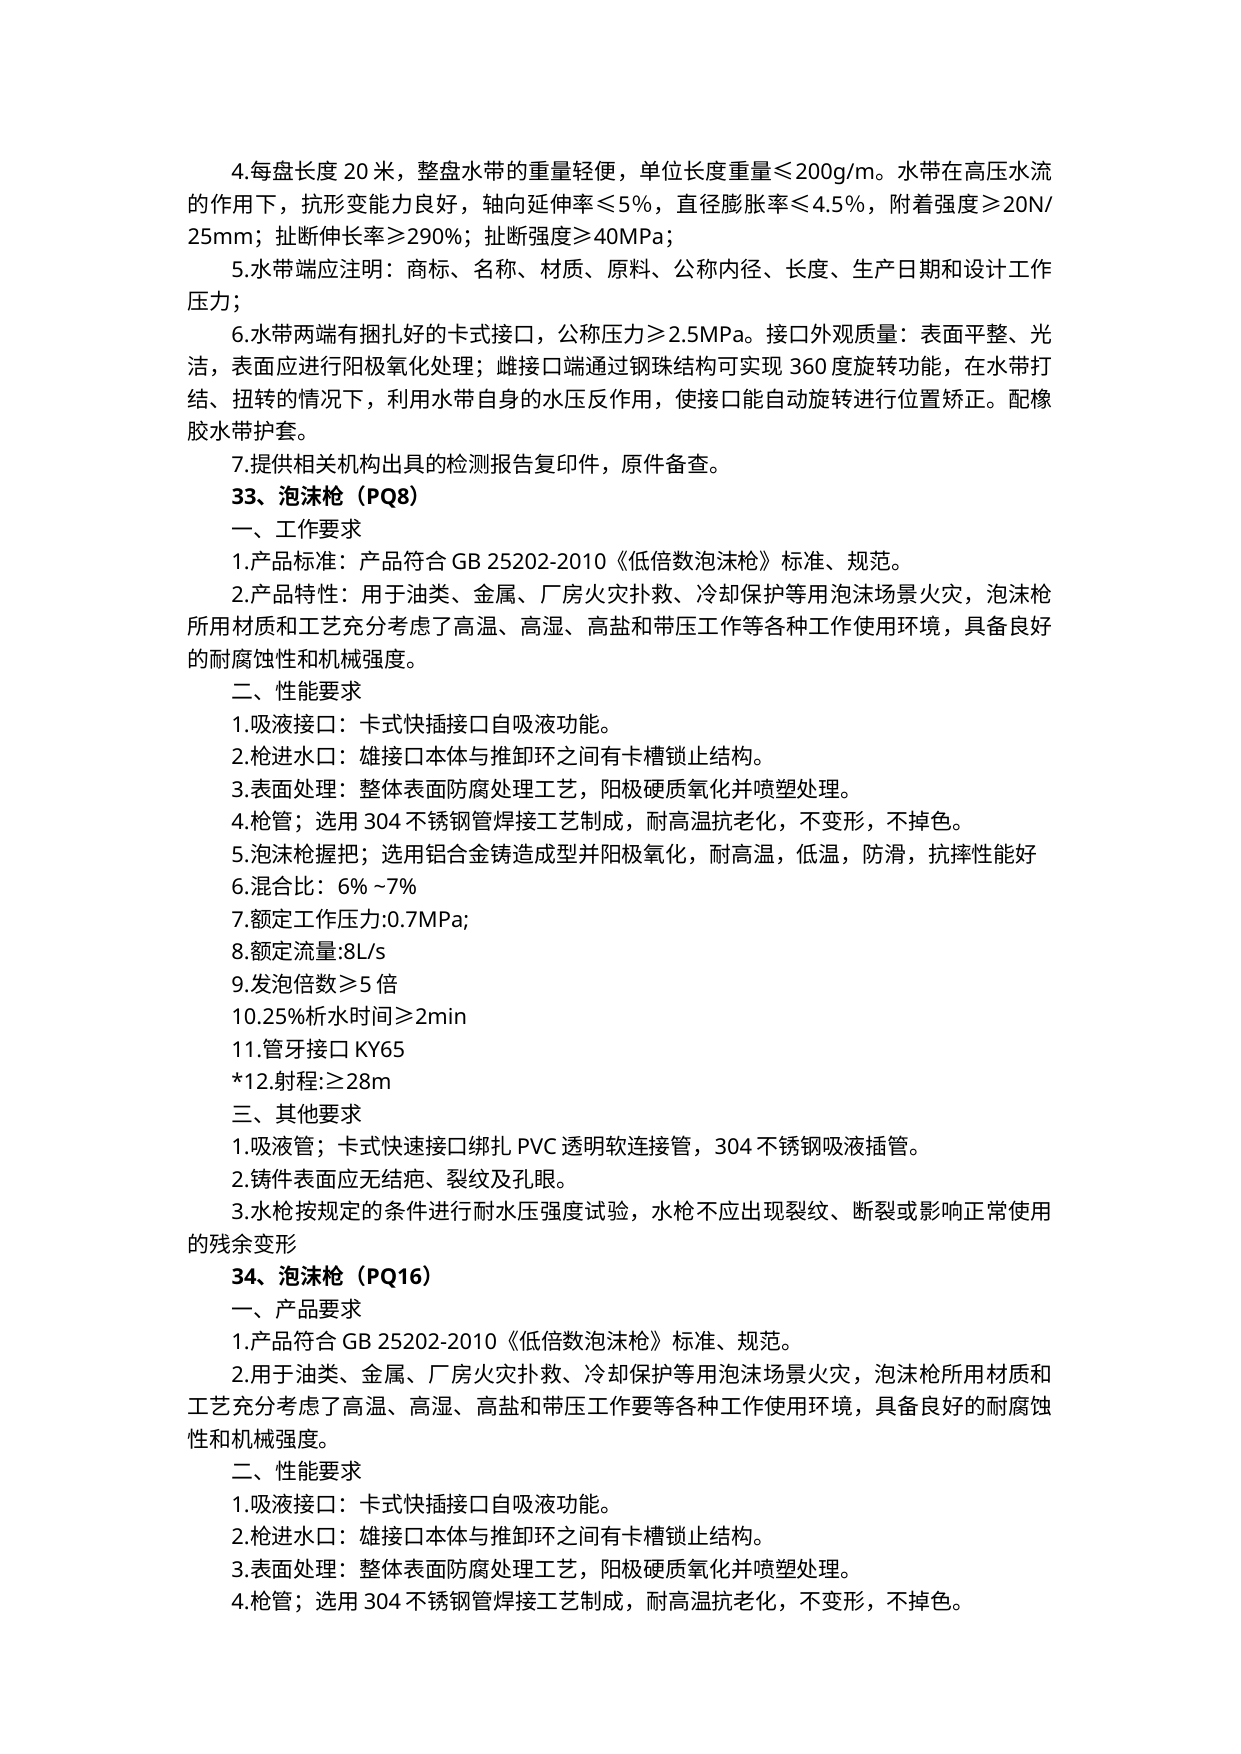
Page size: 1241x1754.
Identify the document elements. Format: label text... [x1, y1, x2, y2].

text 6.水带两端有捆扎好的卡式接口，公称压力≥2.5MPa。接口外观质量：表面平整、光洁，表面应进行阳极氧化处理；雌接口端通过钢珠结构可实现360度旋转功能，在水带打结、扭转的情况下，利用水带自身的水压反作用，使接口能自动旋转进行位置矫正。配橡胶水带护套。 [187, 316, 1053, 446]
text 9.发泡倍数≥5倍 [187, 966, 1053, 999]
text 8.额定流量:8L/s [187, 934, 1053, 966]
text 7.提供相关机构出具的检测报告复印件，原件备查。 [187, 446, 1053, 479]
text 三、其他要求 [187, 1096, 1053, 1129]
text 2.枪进水口：雄接口本体与推卸环之间有卡槽锁止结构。 [187, 739, 1053, 771]
text 11.管牙接口KY65 [187, 1031, 1053, 1064]
text *12.射程:≥28m [187, 1064, 1053, 1096]
text 3.表面处理：整体表面防腐处理工艺，阳极硬质氧化并喷塑处理。 [187, 771, 1053, 804]
text 二、性能要求 [187, 1454, 1053, 1486]
text 2.枪进水口：雄接口本体与推卸环之间有卡槽锁止结构。 [187, 1519, 1053, 1551]
text 4.枪管；选用304不锈钢管焊接工艺制成，耐高温抗老化，不变形，不掉色。 [187, 1584, 1053, 1616]
text 一、产品要求 [187, 1291, 1053, 1324]
text 2.铸件表面应无结疤、裂纹及孔眼。 [187, 1161, 1053, 1194]
text 二、性能要求 [187, 674, 1053, 706]
text 5.泡沫枪握把；选用铝合金铸造成型并阳极氧化，耐高温，低温，防滑，抗摔性能好 [187, 836, 1053, 869]
text 6.混合比：6% ~7% [187, 869, 1053, 901]
text 5.水带端应注明：商标、名称、材质、原料、公称内径、长度、生产日期和设计工作压力； [187, 251, 1053, 316]
text 2.产品特性：用于油类、金属、厂房火灾扑救、冷却保护等用泡沫场景火灾，泡沫枪所用材质和工艺充分考虑了高温、高湿、高盐和带压工作等各种工作使用环境，具备良好的耐腐蚀性和机械强度。 [187, 576, 1053, 674]
text 1.产品符合GB 25202-2010《低倍数泡沫枪》标准、规范。 [187, 1324, 1053, 1356]
text 一、工作要求 [187, 511, 1053, 544]
text 34、泡沫枪（PQ16） [187, 1259, 1053, 1291]
text 1.产品标准：产品符合GB 25202-2010《低倍数泡沫枪》标准、规范。 [187, 544, 1053, 576]
text 33、泡沫枪（PQ8） [187, 479, 1053, 511]
text 1.吸液接口：卡式快插接口自吸液功能。 [187, 1486, 1053, 1519]
text 1.吸液管；卡式快速接口绑扎PVC透明软连接管，304不锈钢吸液插管。 [187, 1129, 1053, 1161]
text 2.用于油类、金属、厂房火灾扑救、冷却保护等用泡沫场景火灾，泡沫枪所用材质和工艺充分考虑了高温、高湿、高盐和带压工作要等各种工作使用环境，具备良好的耐腐蚀性和机械强度。 [187, 1356, 1053, 1454]
text 4.每盘长度20米，整盘水带的重量轻便，单位长度重量≤200g/m。水带在高压水流的作用下，抗形变能力良好，轴向延伸率≤5％，直径膨胀率≤4.5％，附着强度≥20N/25mm；扯断伸长率≥290%；扯断强度≥40MPa； [187, 154, 1053, 251]
text 3.水枪按规定的条件进行耐水压强度试验，水枪不应出现裂纹、断裂或影响正常使用的残余变形 [187, 1194, 1053, 1259]
text 4.枪管；选用304不锈钢管焊接工艺制成，耐高温抗老化，不变形，不掉色。 [187, 804, 1053, 836]
text 7.额定工作压力:0.7MPa; [187, 901, 1053, 934]
text 1.吸液接口：卡式快插接口自吸液功能。 [187, 706, 1053, 739]
text 3.表面处理：整体表面防腐处理工艺，阳极硬质氧化并喷塑处理。 [187, 1551, 1053, 1584]
text 10.25%析水时间≥2min [187, 999, 1053, 1031]
